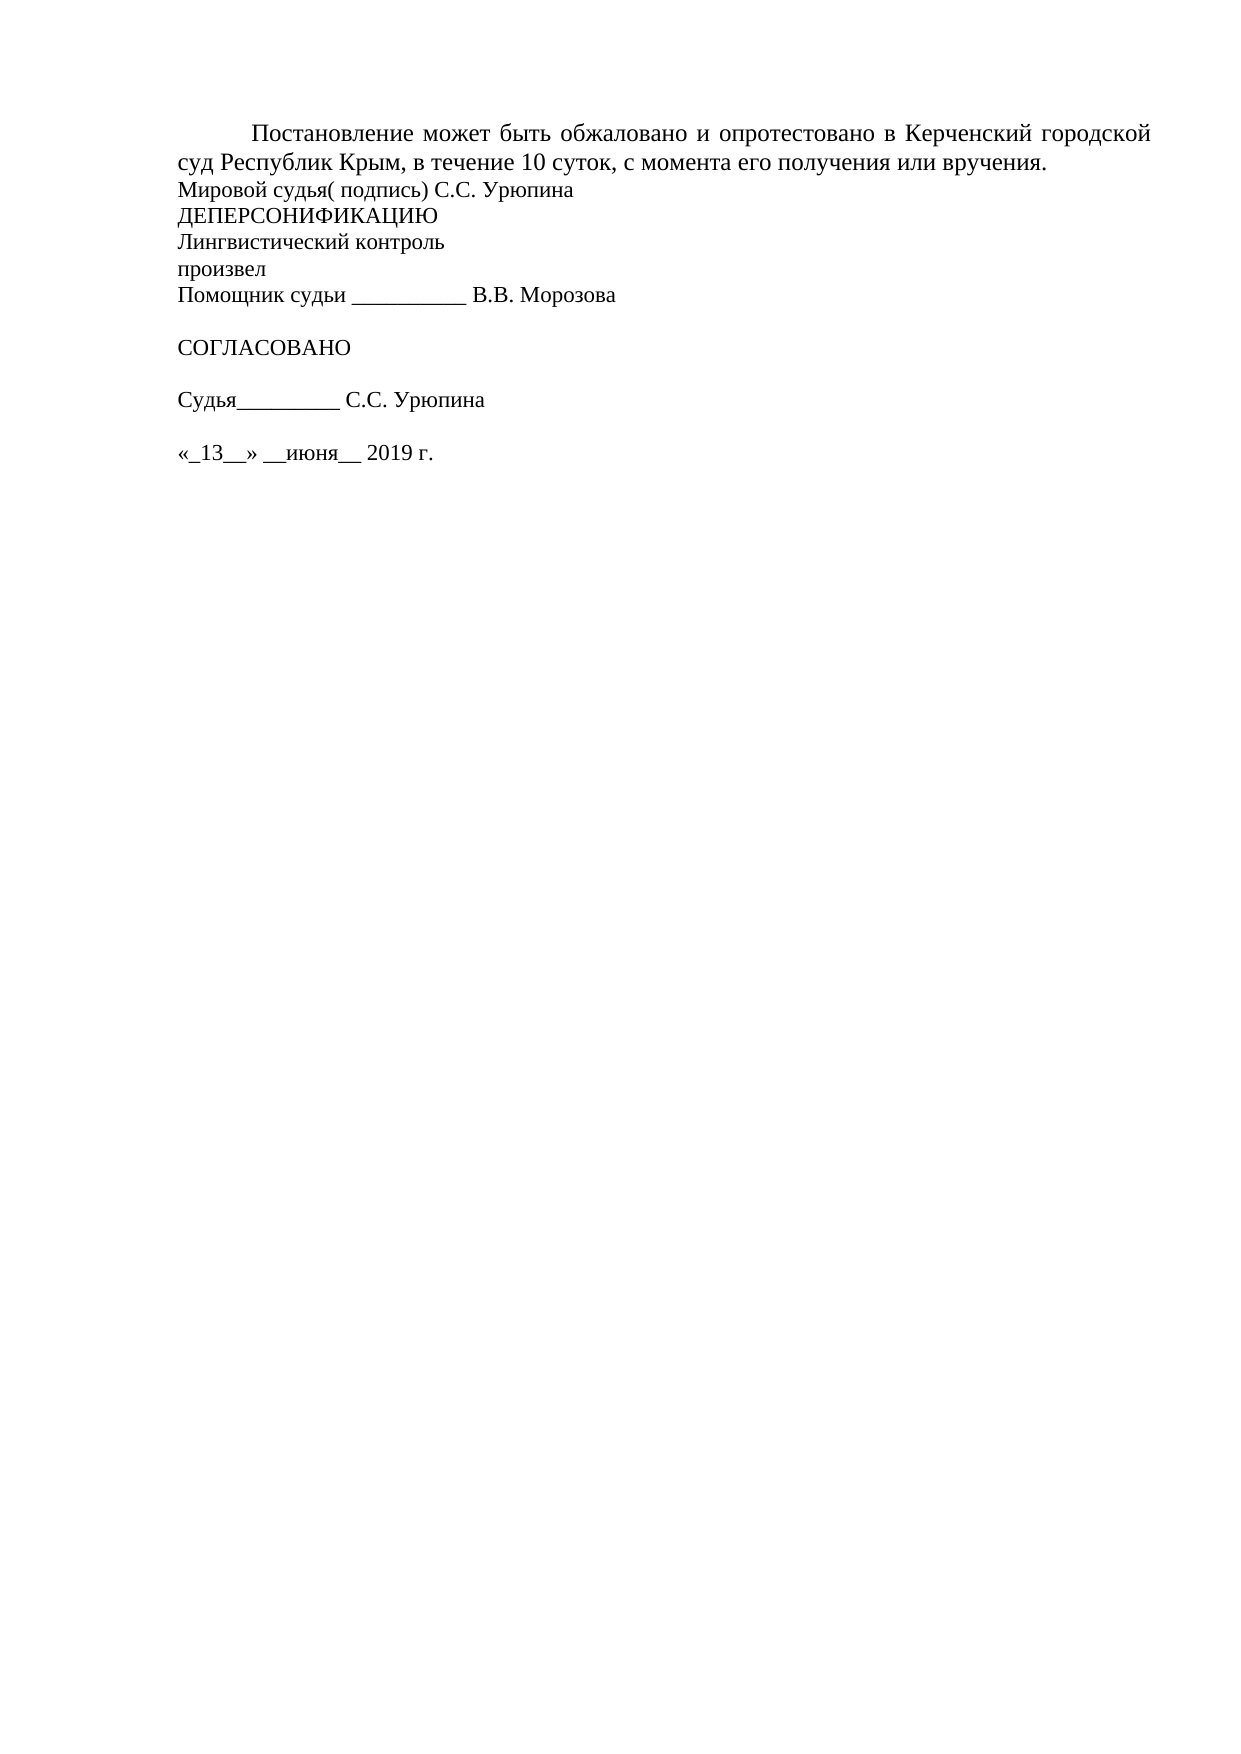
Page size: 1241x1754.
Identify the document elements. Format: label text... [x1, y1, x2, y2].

text Постановление может быть обжаловано и опротестовано в Керченский городской суд Республик Крым, в течение 10 суток, с момента его получения или вручения. [177, 118, 1152, 176]
text Судья_________ С.С. Урюпина [177, 386, 1152, 413]
text СОГЛАСОВАНО [177, 334, 1152, 360]
text Лингвистический контроль [177, 228, 1152, 255]
text ДЕПЕРСОНИФИКАЦИЮ [177, 202, 1152, 228]
text «_13__» __июня__ 2019 г. [177, 439, 1152, 466]
text Мировой судья( подпись) С.С. Урюпина [177, 176, 1152, 202]
text произвел [177, 255, 1152, 281]
text Помощник судьи __________ В.В. Морозова [177, 281, 1152, 307]
